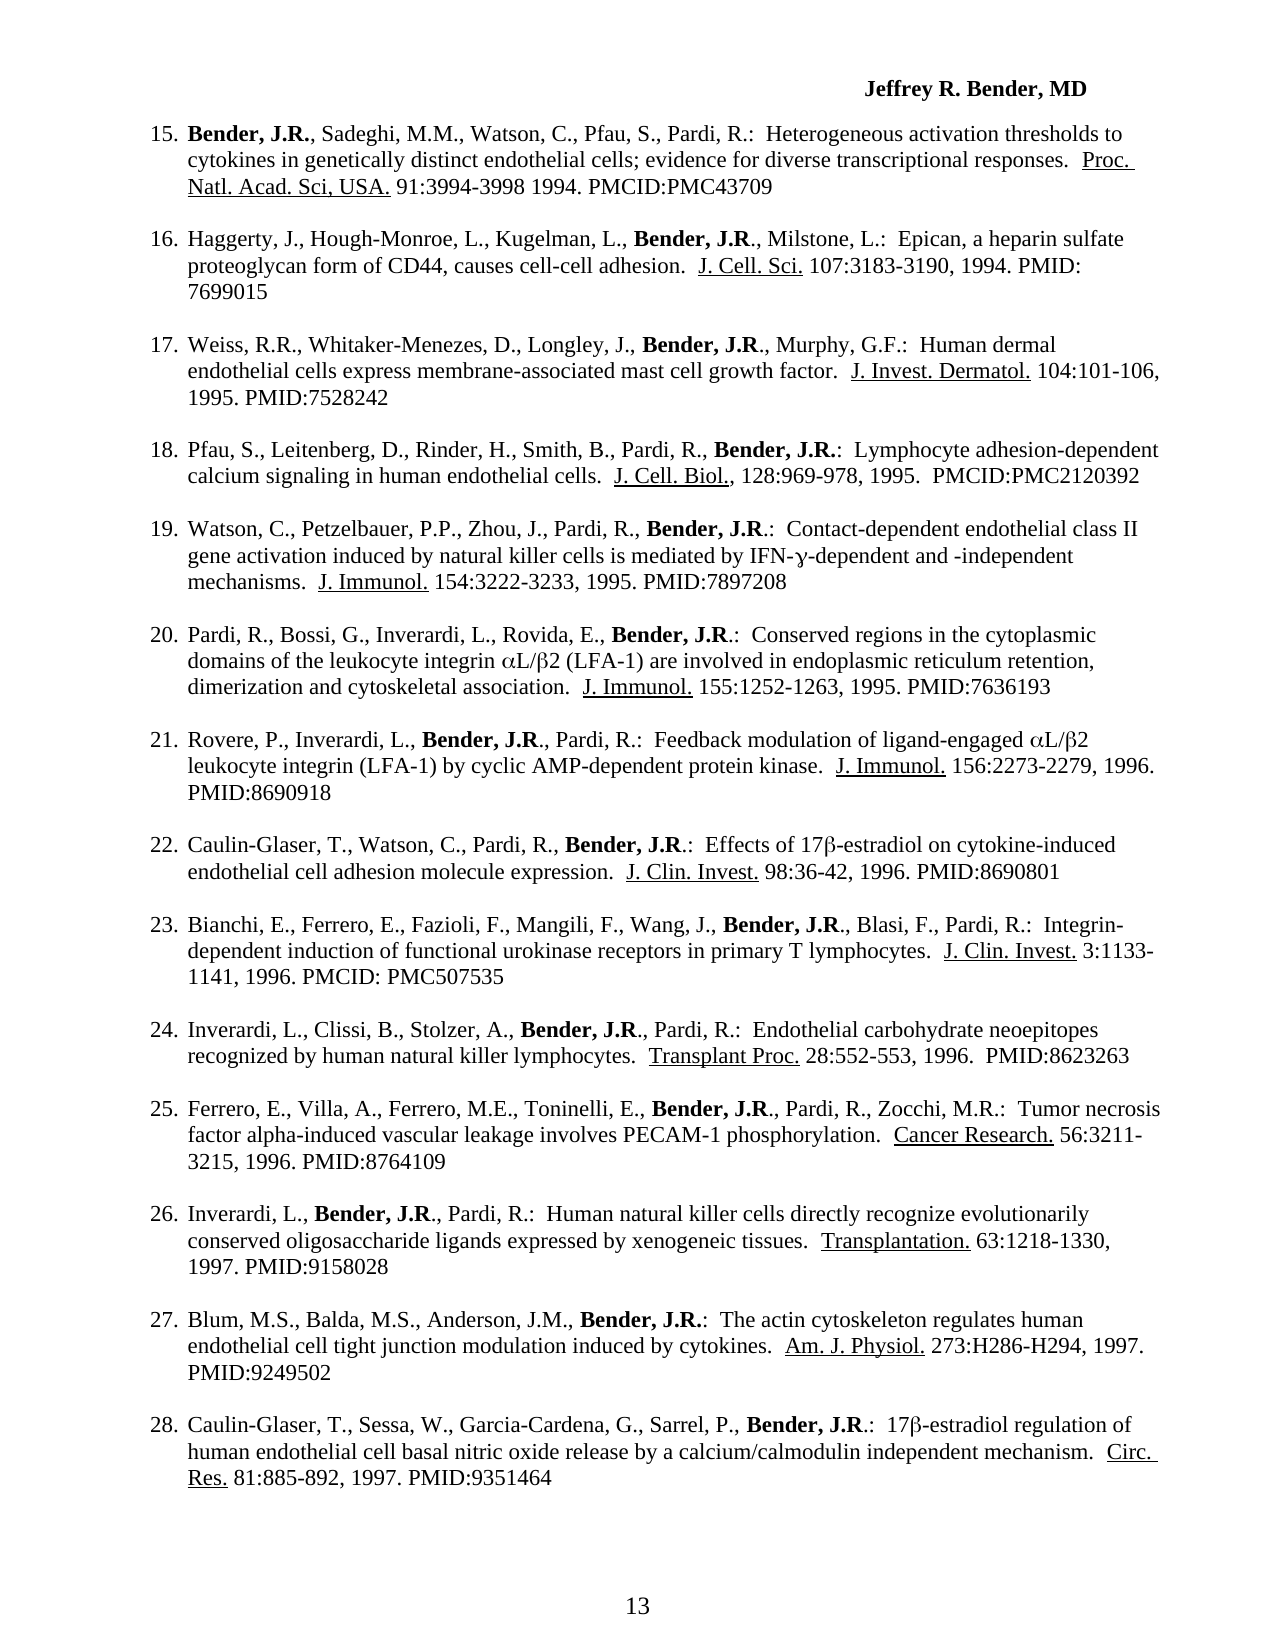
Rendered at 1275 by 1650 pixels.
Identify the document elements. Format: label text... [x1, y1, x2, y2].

list Caulin-Glaser, T., Watson, C., Pardi, R., Bender, J.R.: Effects of 17-estradiol on cytokine-induced endothelial cell adhesion molecule expression. J. Clin. Invest. 98:36-42, 1996. PMID:8690801 [150, 832, 1162, 884]
list Blum, M.S., Balda, M.S., Anderson, J.M., Bender, J.R.: The actin cytoskeleton regulates human endothelial cell tight junction modulation induced by cytokines. Am. J. Physiol. 273:H286-H294, 1997. PMID:9249502 [150, 1306, 1162, 1385]
list Watson, C., Petzelbauer, P.P., Zhou, J., Pardi, R., Bender, J.R.: Contact-dependent endothelial class II gene activation induced by natural killer cells is mediated by IFN--dependent and -independent mechanisms. J. Immunol. 154:3222-3233, 1995. PMID:7897208 [150, 515, 1162, 594]
list Weiss, R.R., Whitaker-Menezes, D., Longley, J., Bender, J.R., Murphy, G.F.: Human dermal endothelial cells express membrane-associated mast cell growth factor. J. Invest. Dermatol. 104:101-106, 1995. PMID:7528242 [150, 331, 1162, 410]
list Inverardi, L., Bender, J.R., Pardi, R.: Human natural killer cells directly recognize evolutionarily conserved oligosaccharide ligands expressed by xenogeneic tissues. Transplantation. 63:1218-1330, 1997. PMID:9158028 [150, 1201, 1162, 1279]
list Ferrero, E., Villa, A., Ferrero, M.E., Toninelli, E., Bender, J.R., Pardi, R., Zocchi, M.R.: Tumor necrosis factor alpha-induced vascular leakage involves PECAM-1 phosphorylation. Cancer Research. 56:3211-3215, 1996. PMID:8764109 [150, 1095, 1162, 1174]
list Pardi, R., Bossi, G., Inverardi, L., Rovida, E., Bender, J.R.: Conserved regions in the cytoplasmic domains of the leukocyte integrin L/2 (LFA-1) are involved in endoplasmic reticulum retention, dimerization and cytoskeletal association. J. Immunol. 155:1252-1263, 1995. PMID:7636193 [150, 621, 1162, 700]
list Pfau, S., Leitenberg, D., Rinder, H., Smith, B., Pardi, R., Bender, J.R.: Lymphocyte adhesion-dependent calcium signaling in human endothelial cells. J. Cell. Biol., 128:969-978, 1995. PMCID:PMC2120392 [150, 436, 1162, 489]
list Caulin-Glaser, T., Sessa, W., Garcia-Cardena, G., Sarrel, P., Bender, J.R.: 17-estradiol regulation of human endothelial cell basal nitric oxide release by a calcium/calmodulin independent mechanism. Circ. Res. 81:885-892, 1997. PMID:9351464 [150, 1411, 1162, 1490]
list Haggerty, J., Hough-Monroe, L., Kugelman, L., Bender, J.R., Milstone, L.: Epican, a heparin sulfate proteoglycan form of CD44, causes cell-cell adhesion. J. Cell. Sci. 107:3183-3190, 1994. PMID: 7699015 [150, 225, 1162, 304]
list Bianchi, E., Ferrero, E., Fazioli, F., Mangili, F., Wang, J., Bender, J.R., Blasi, F., Pardi, R.: Integrin-dependent induction of functional urokinase receptors in primary T lymphocytes. J. Clin. Invest. 3:1133-1141, 1996. PMCID: PMC507535 [150, 911, 1162, 990]
list Inverardi, L., Clissi, B., Stolzer, A., Bender, J.R., Pardi, R.: Endothelial carbohydrate neoepitopes recognized by human natural killer lymphocytes. Transplant Proc. 28:552-553, 1996. PMID:8623263 [150, 1016, 1162, 1069]
list Rovere, P., Inverardi, L., Bender, J.R., Pardi, R.: Feedback modulation of ligand-engaged L/2 leukocyte integrin (LFA-1) by cyclic AMP-dependent protein kinase. J. Immunol. 156:2273-2279, 1996. PMID:8690918 [150, 726, 1162, 805]
list Bender, J.R., Sadeghi, M.M., Watson, C., Pfau, S., Pardi, R.: Heterogeneous activation thresholds to cytokines in genetically distinct endothelial cells; evidence for diverse transcriptional responses. Proc. Natl. Acad. Sci, USA. 91:3994-3998 1994. PMCID:PMC43709 [150, 120, 1162, 199]
